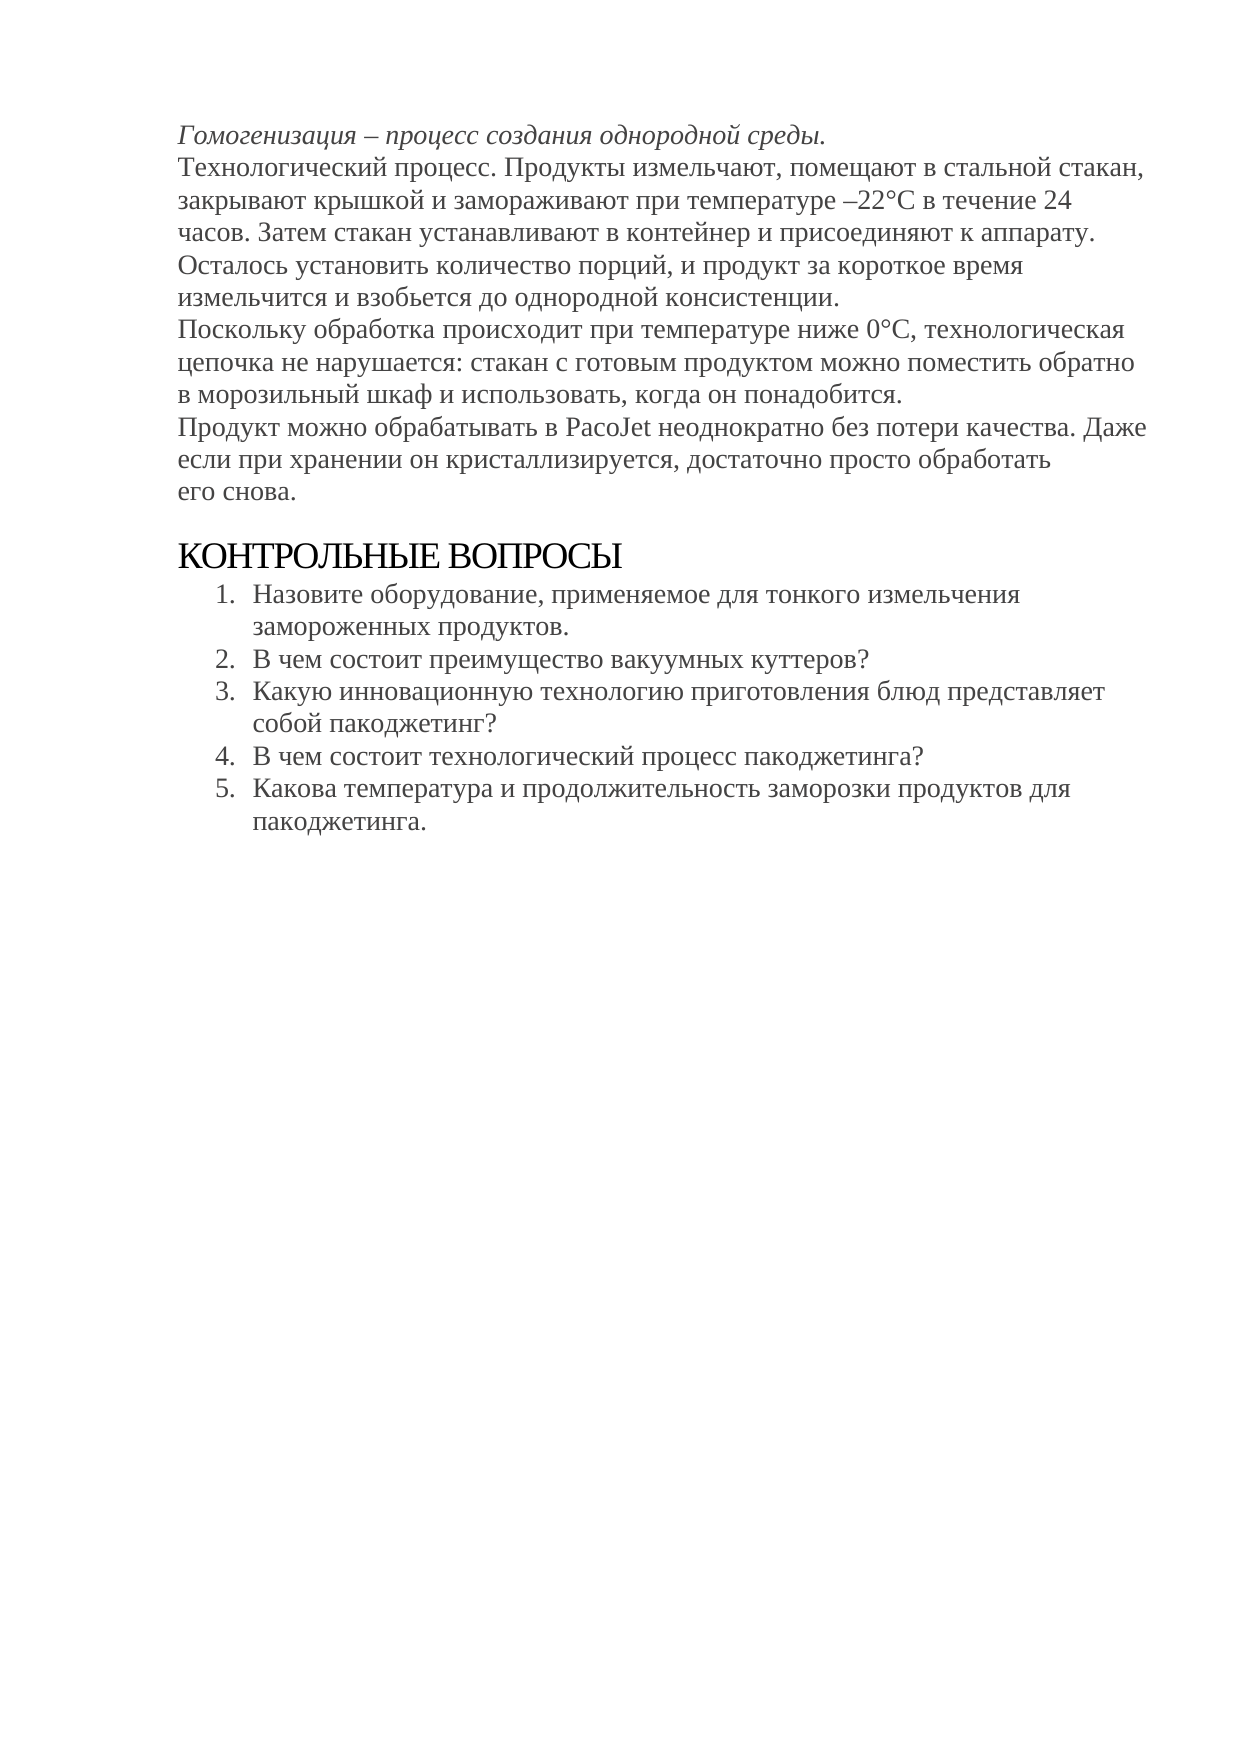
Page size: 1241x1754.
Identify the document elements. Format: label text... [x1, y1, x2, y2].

list Назовите оборудование, применяемое для тонкого измельчения замороженных продуктов. [215, 577, 1152, 642]
list Какова температура и продолжительность заморозки продуктов для пакоджетинга. [215, 771, 1152, 836]
list Какую инновационную технологию приготовления блюд представляет собой пакоджетинг? [215, 674, 1152, 739]
text Поскольку обработка происходит при температуре ниже 0°С, технологическая цепочка не нарушается: стакан с готовым продуктом можно поместить обратно в морозильный шкаф и использовать, когда он понадобится. [177, 312, 1152, 410]
list В чем состоит преимущество вакуумных куттеров? [215, 642, 1152, 674]
text Продукт можно обрабатывать в PacoJet неоднократно без потери качества. Даже если при хранении он кристаллизируется, достаточно просто обработать его снова. [177, 410, 1152, 507]
text Гомогенизация – процесс создания однородной среды. [177, 118, 1152, 151]
text КОНТРОЛЬНЫЕ ВОПРОСЫ [177, 507, 1152, 577]
text Технологический процесс. Продукты измельчают, помещают в стальной стакан, закрывают крышкой и замораживают при температуре –22°С в течение 24 часов. Затем стакан устанавливают в контейнер и присоединяют к аппарату. Осталось установить количество порций, и продукт за короткое время измельчится и взобьется до однородной консистенции. [177, 151, 1152, 312]
list В чем состоит технологический процесс пакоджетинга? [215, 739, 1152, 771]
